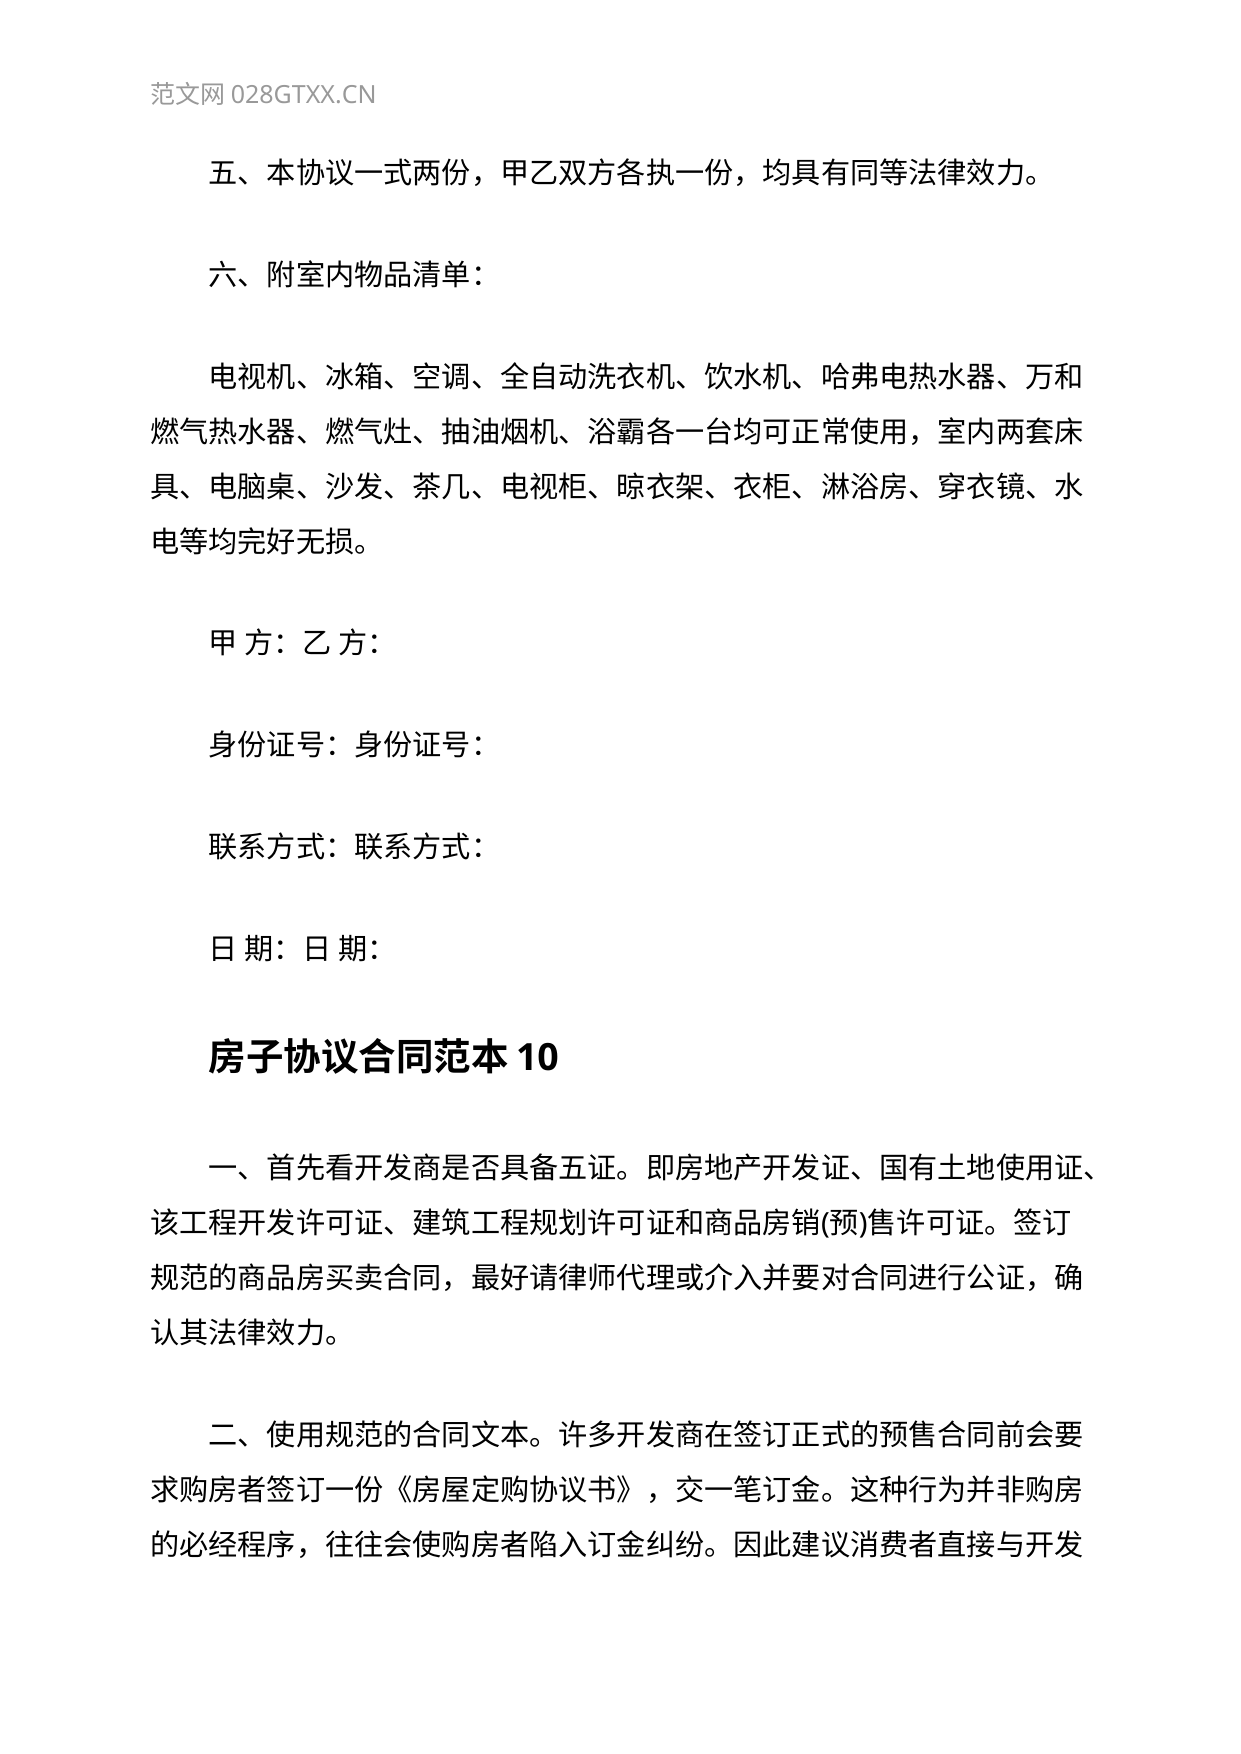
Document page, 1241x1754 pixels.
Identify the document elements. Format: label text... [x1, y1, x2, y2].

text 五、本协议一式两份，甲乙双方各执一份，均具有同等法律效力。 [150, 150, 1090, 192]
text 日 期：日 期： [150, 925, 1090, 968]
text 电视机、冰箱、空调、全自动洗衣机、饮水机、哈弗电热水器、万和燃气热水器、燃气灶、抽油烟机、浴霸各一台均可正常使用，室内两套床具、电脑桌、沙发、茶几、电视柜、晾衣架、衣柜、淋浴房、穿衣镜、水电等均完好无损。 [150, 353, 1090, 561]
text 甲 方：乙 方： [150, 620, 1090, 662]
text 房子协议合同范本10 [150, 1027, 1090, 1082]
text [150, 1411, 1090, 1563]
text 联系方式：联系方式： [150, 823, 1090, 866]
text 六、附室内物品清单： [150, 252, 1090, 294]
text 身份证号：身份证号： [150, 722, 1090, 764]
text 一、首先看开发商是否具备五证。即房地产开发证、国有土地使用证、该工程开发许可证、建筑工程规划许可证和商品房销(预)售许可证。签订规范的商品房买卖合同，最好请律师代理或介入并要对合同进行公证，确认其法律效力。 [150, 1145, 1090, 1352]
